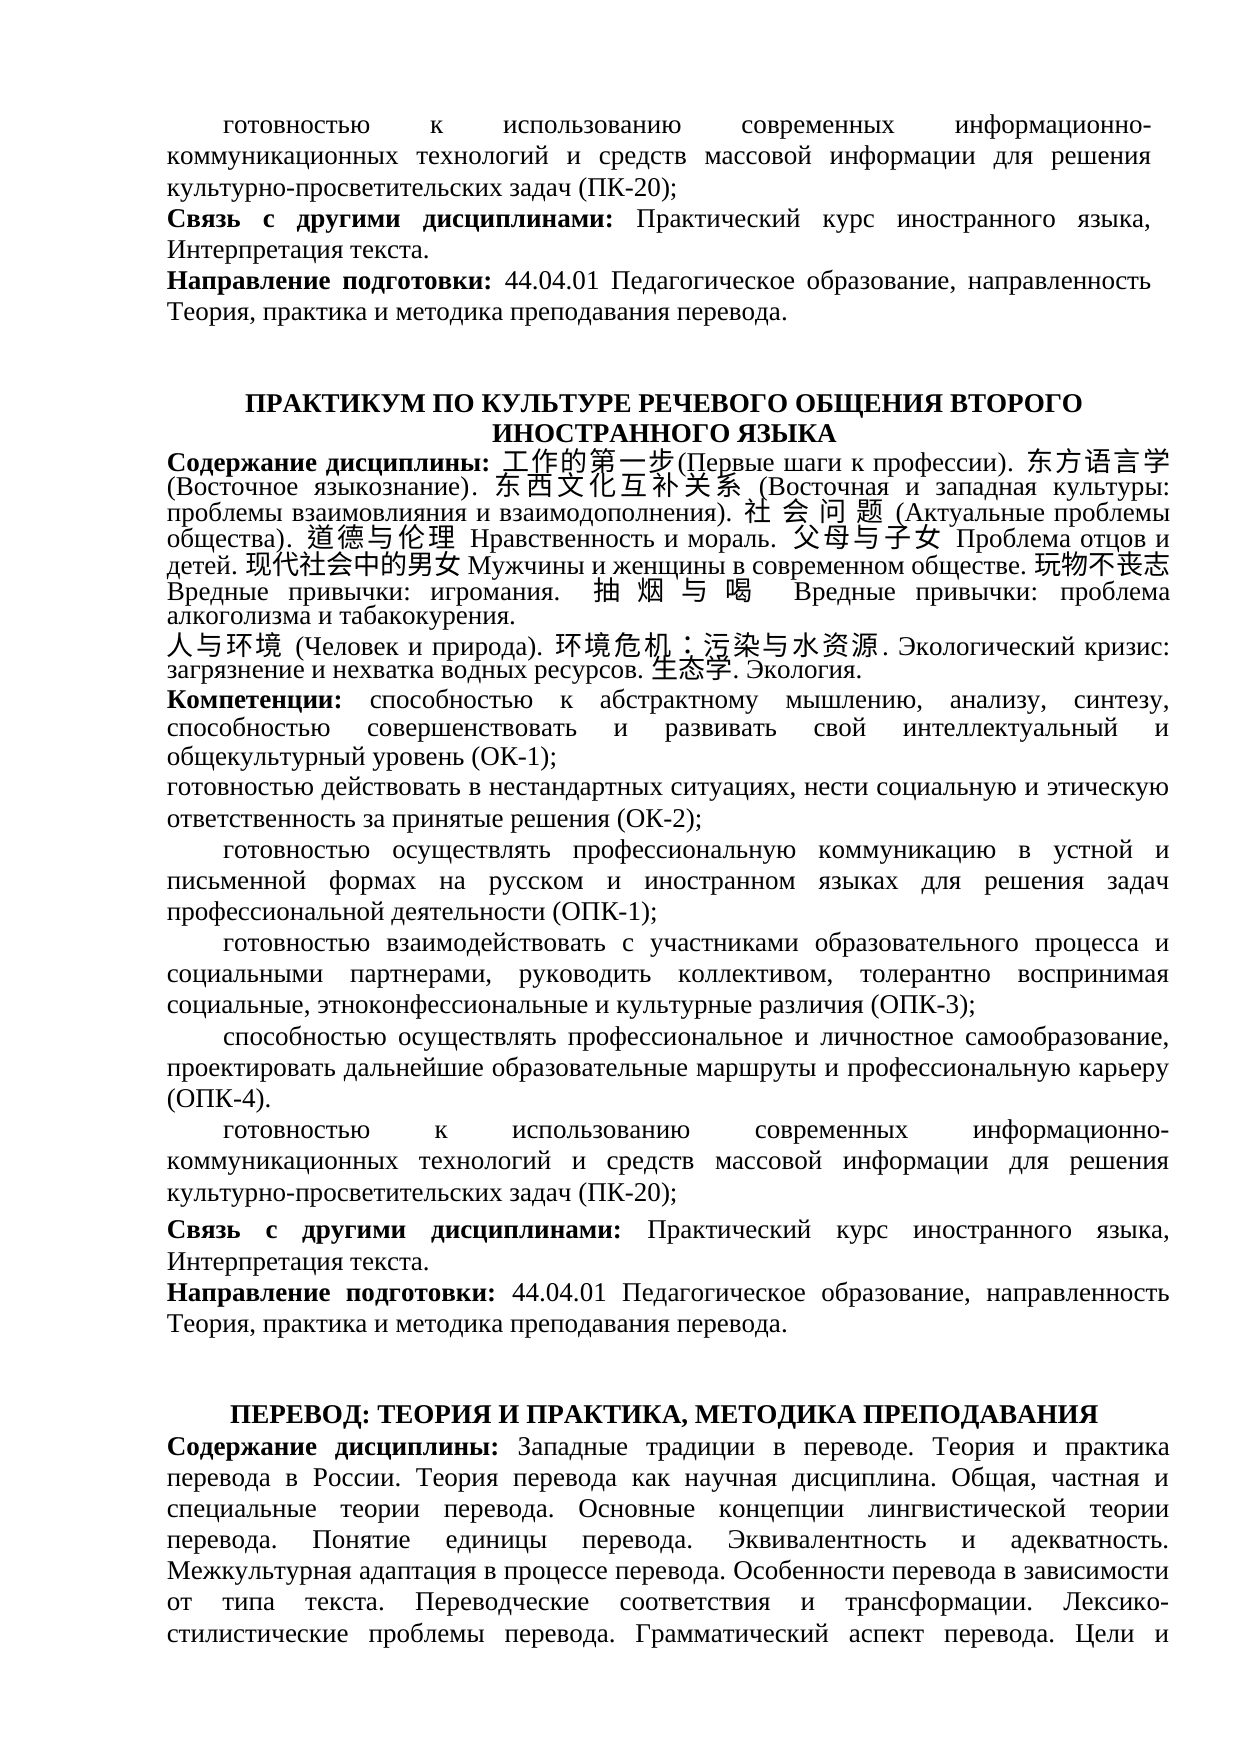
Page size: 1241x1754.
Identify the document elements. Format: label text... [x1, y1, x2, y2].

text готовностью осуществлять профессиональную коммуникацию в устной и письменной формах на русском и иностранном языках для решения задач профессиональной деятельности (ОПК-1); [167, 833, 1170, 926]
text готовностью к использованию современных информационно- коммуникационных технологий и средств массовой информации для решения культурно-просветительских задач (ПК-20); [167, 108, 1152, 202]
subtitle ПЕРЕВОД: ТЕОРИЯ И ПРАКТИКА, МЕТОДИКА ПРЕПОДАВАНИЯ [230, 1399, 1169, 1430]
text Направление подготовки: 44.04.01 Педагогическое образование, направленность Теория, практика и методика преподавания перевода. [167, 264, 1152, 326]
text готовностью действовать в нестандартных ситуациях, нести социальную и этическую ответственность за принятые решения (ОК-2); [167, 771, 1170, 833]
text Направление подготовки: 44.04.01 Педагогическое образование, направленность Теория, практика и методика преподавания перевода. [167, 1276, 1170, 1338]
text Связь с другими дисциплинами: Практический курс иностранного языка, Интерпретация текста. [167, 1213, 1170, 1276]
subtitle ПРАКТИКУМ ПО КУЛЬТУРЕ РЕЧЕВОГО ОБЩЕНИЯ ВТОРОГО ИНОСТРАННОГО ЯЗЫКА [193, 388, 1135, 449]
text способностью осуществлять профессиональное и личностное самообразование, проектировать дальнейшие образовательные маршруты и профессиональную карьеру (ОПК-4). [167, 1020, 1170, 1113]
text Содержание дисциплины: 工作的第一步(Первые шаги к профессии). 东方语言学(Восточное языкознание). 东西文化互补关系 (Восточная и западная культуры: проблемы взаимовлияния и взаимодополнения). 社 会 问 题 (Актуальные проблемы общества). 道德与伦理 Нравственность и мораль. 父母与子女 Проблема отцов и детей. 现代社会中的男女Мужчины и женщины в современном обществе. 玩物不丧志 Вредные привычки: игромания. 抽烟与喝 Вредные привычки: проблема алкоголизма и табакокурения. [167, 451, 1170, 630]
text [167, 1430, 1170, 1648]
text Связь с другими дисциплинами: Практический курс иностранного языка, Интерпретация текста. [167, 202, 1151, 264]
text 人与环境 (Человек и природа). 环境危机：污染与水资源. Экологический кризис: загрязнение и нехватка водных ресурсов. 生态学. Экология. [167, 636, 1170, 686]
text готовностью взаимодействовать с участниками образовательного процесса и социальными партнерами, руководить коллективом, толерантно воспринимая социальные, этноконфессиональные и культурные различия (ОПК-3); [167, 926, 1170, 1020]
text готовностью к использованию современных информационно- коммуникационных технологий и средств массовой информации для решения культурно-просветительских задач (ПК-20); [167, 1113, 1170, 1207]
text Компетенции: способностью к абстрактному мышлению, анализу, синтезу, способностью совершенствовать и развивать свой интеллектуальный и общекультурный уровень (ОК-1); [167, 686, 1170, 771]
